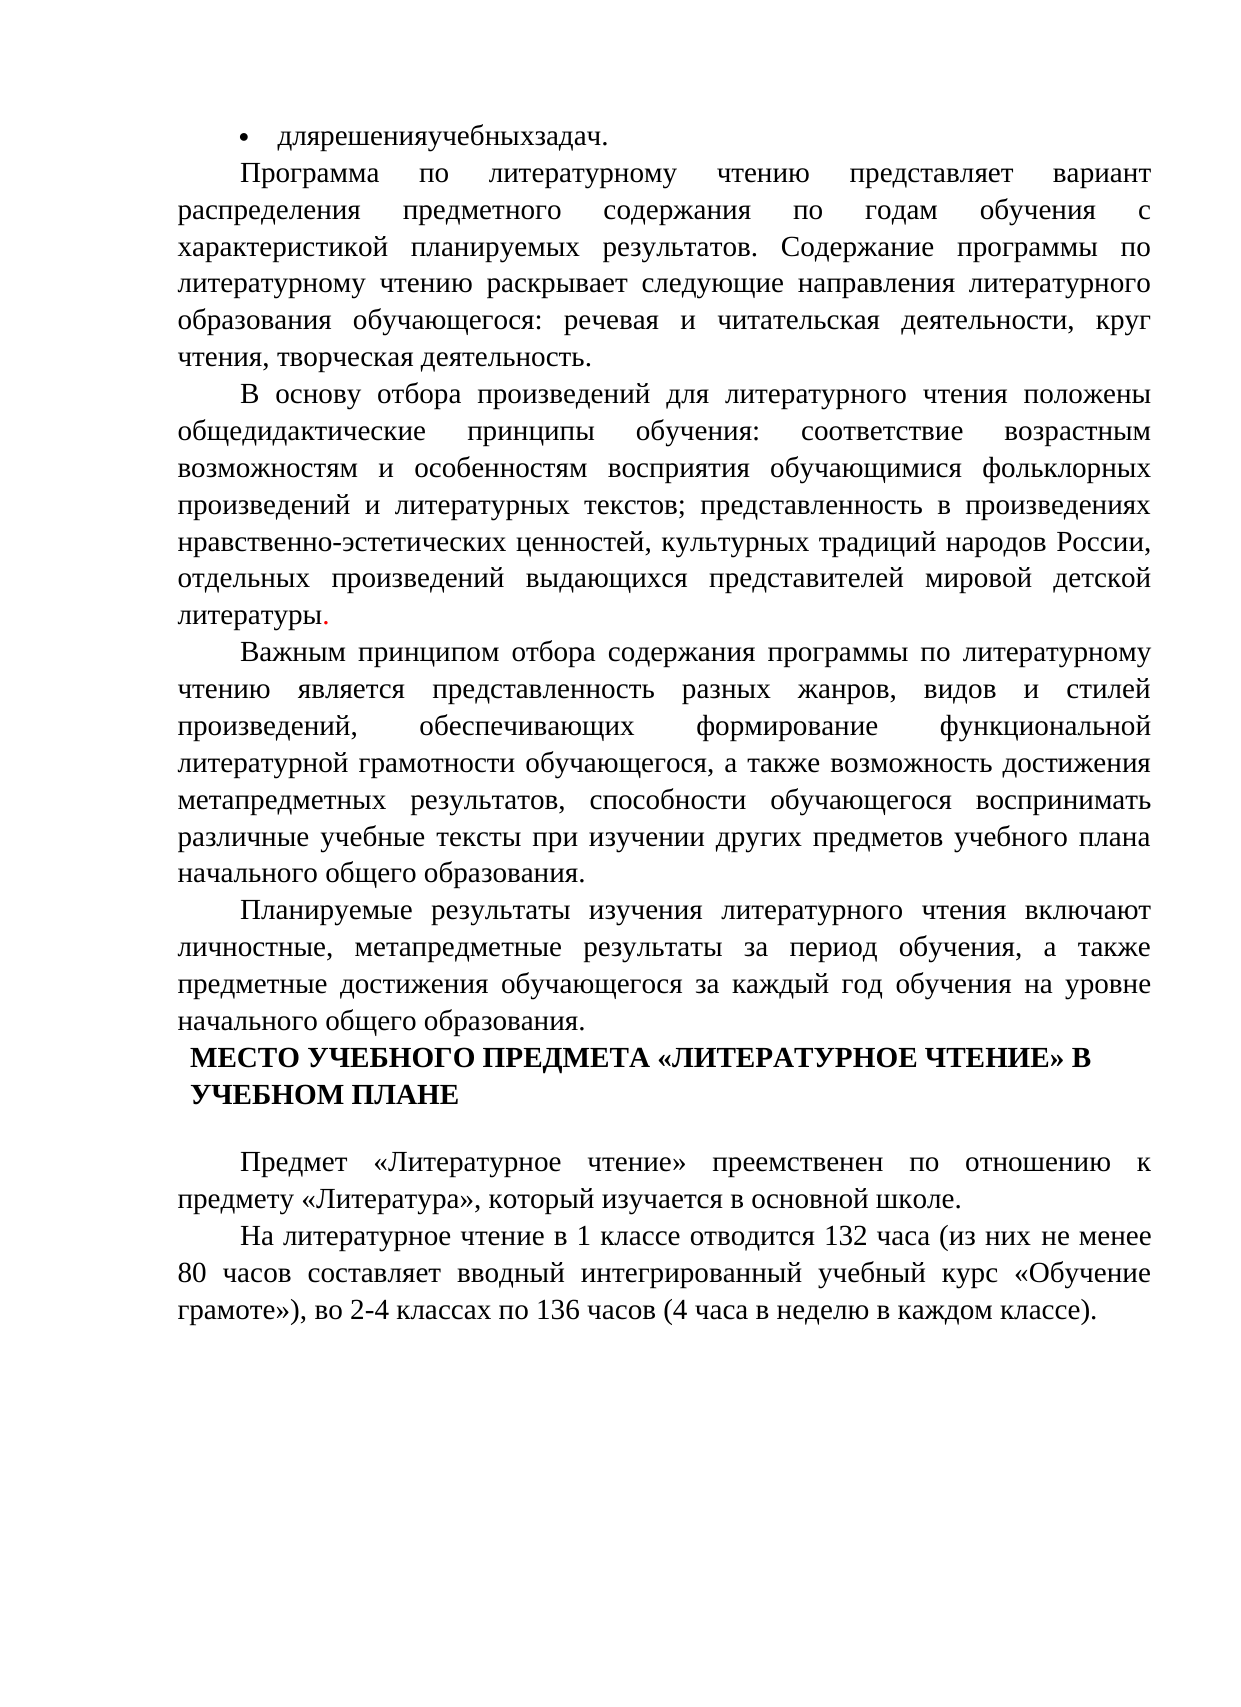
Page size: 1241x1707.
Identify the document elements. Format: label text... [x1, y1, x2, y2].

text На литературное чтение в 1 классе отводится 132 часа (из них ‌не менее 80 часов‌ составляет вводный интегрированный учебный курс «Обучение грамоте»), во 2-4 классах по 136 часов (4 часа в неделю в каждом классе). [177, 1218, 1152, 1326]
text Планируемые результаты изучения литературного чтения включают личностные, метапредметные результаты за период обучения, а также предметные достижения обучающегося за каждый год обучения на уровне начального общего образования. [177, 892, 1152, 1037]
text В основу отбора произведений для литературного чтения положены общедидактические принципы обучения: соответствие возрастным возможностям и особенностям восприятия обучающимися фольклорных произведений и литературных текстов; представленность в произведениях нравственно-эстетических ценностей, культурных традиций народов России, отдельных произведений выдающихся представителей мировой детской литературы. [177, 376, 1152, 631]
text Программа по литературному чтению представляет вариант распределения предметного содержания по годам обучения с характеристикой планируемых результатов. Содержание программы по литературному чтению раскрывает следующие направления литературного образования обучающегося: речевая и читательская деятельности, круг чтения, творческая деятельность. [177, 155, 1152, 373]
text Важным принципом отбора содержания программы по литературному чтению является представленность разных жанров, видов и стилей произведений, обеспечивающих формирование функциональной литературной грамотности обучающегося, а также возможность достижения метапредметных результатов, способности обучающегося воспринимать различные учебные тексты при изучении других предметов учебного плана начального общего образования. [177, 634, 1152, 889]
list длярешенияучебныхзадач. [240, 118, 1152, 152]
text Предмет «Литературное чтение» преемственен по отношению к предмету «Литература», который изучается в основной школе. [177, 1144, 1152, 1215]
text МЕСТО УЧЕБНОГО ПРЕДМЕТА «ЛИТЕРАТУРНОЕ ЧТЕНИЕ» В УЧЕБНОМ ПЛАНЕ [190, 1040, 1152, 1110]
